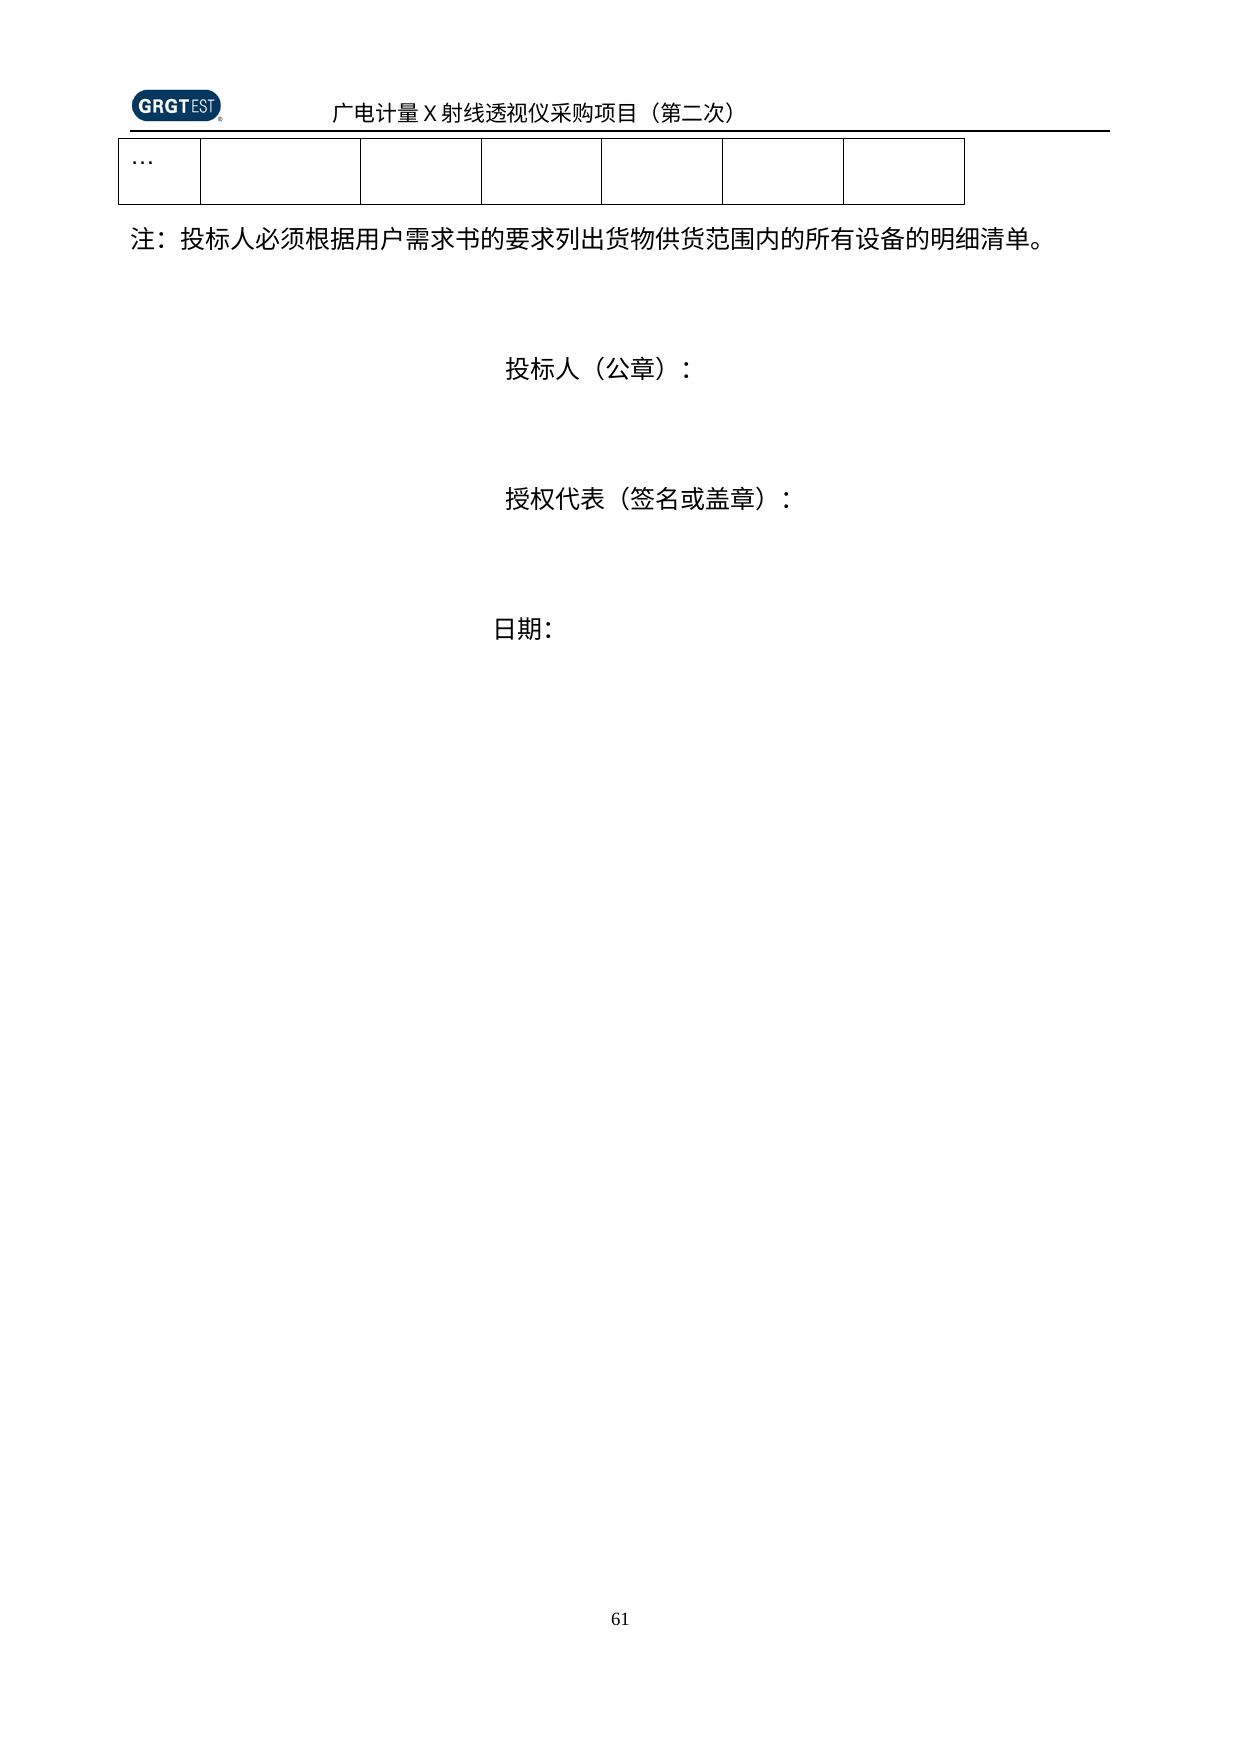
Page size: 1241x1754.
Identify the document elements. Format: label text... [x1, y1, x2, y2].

table_cell [201, 139, 360, 204]
table_cell [844, 139, 964, 204]
text 日期： [130, 595, 1110, 660]
table_cell [361, 139, 481, 204]
table_cell [602, 139, 722, 204]
text 授权代表（签名或盖章）： [130, 465, 1110, 530]
table_cell … [119, 139, 200, 204]
text 投标人（公章）： [130, 335, 1110, 400]
text 注：投标人必须根据用户需求书的要求列出货物供货范围内的所有设备的明细清单。 [130, 205, 1110, 270]
picture [129, 88, 224, 122]
table_cell [723, 139, 843, 204]
table_cell [482, 139, 601, 204]
